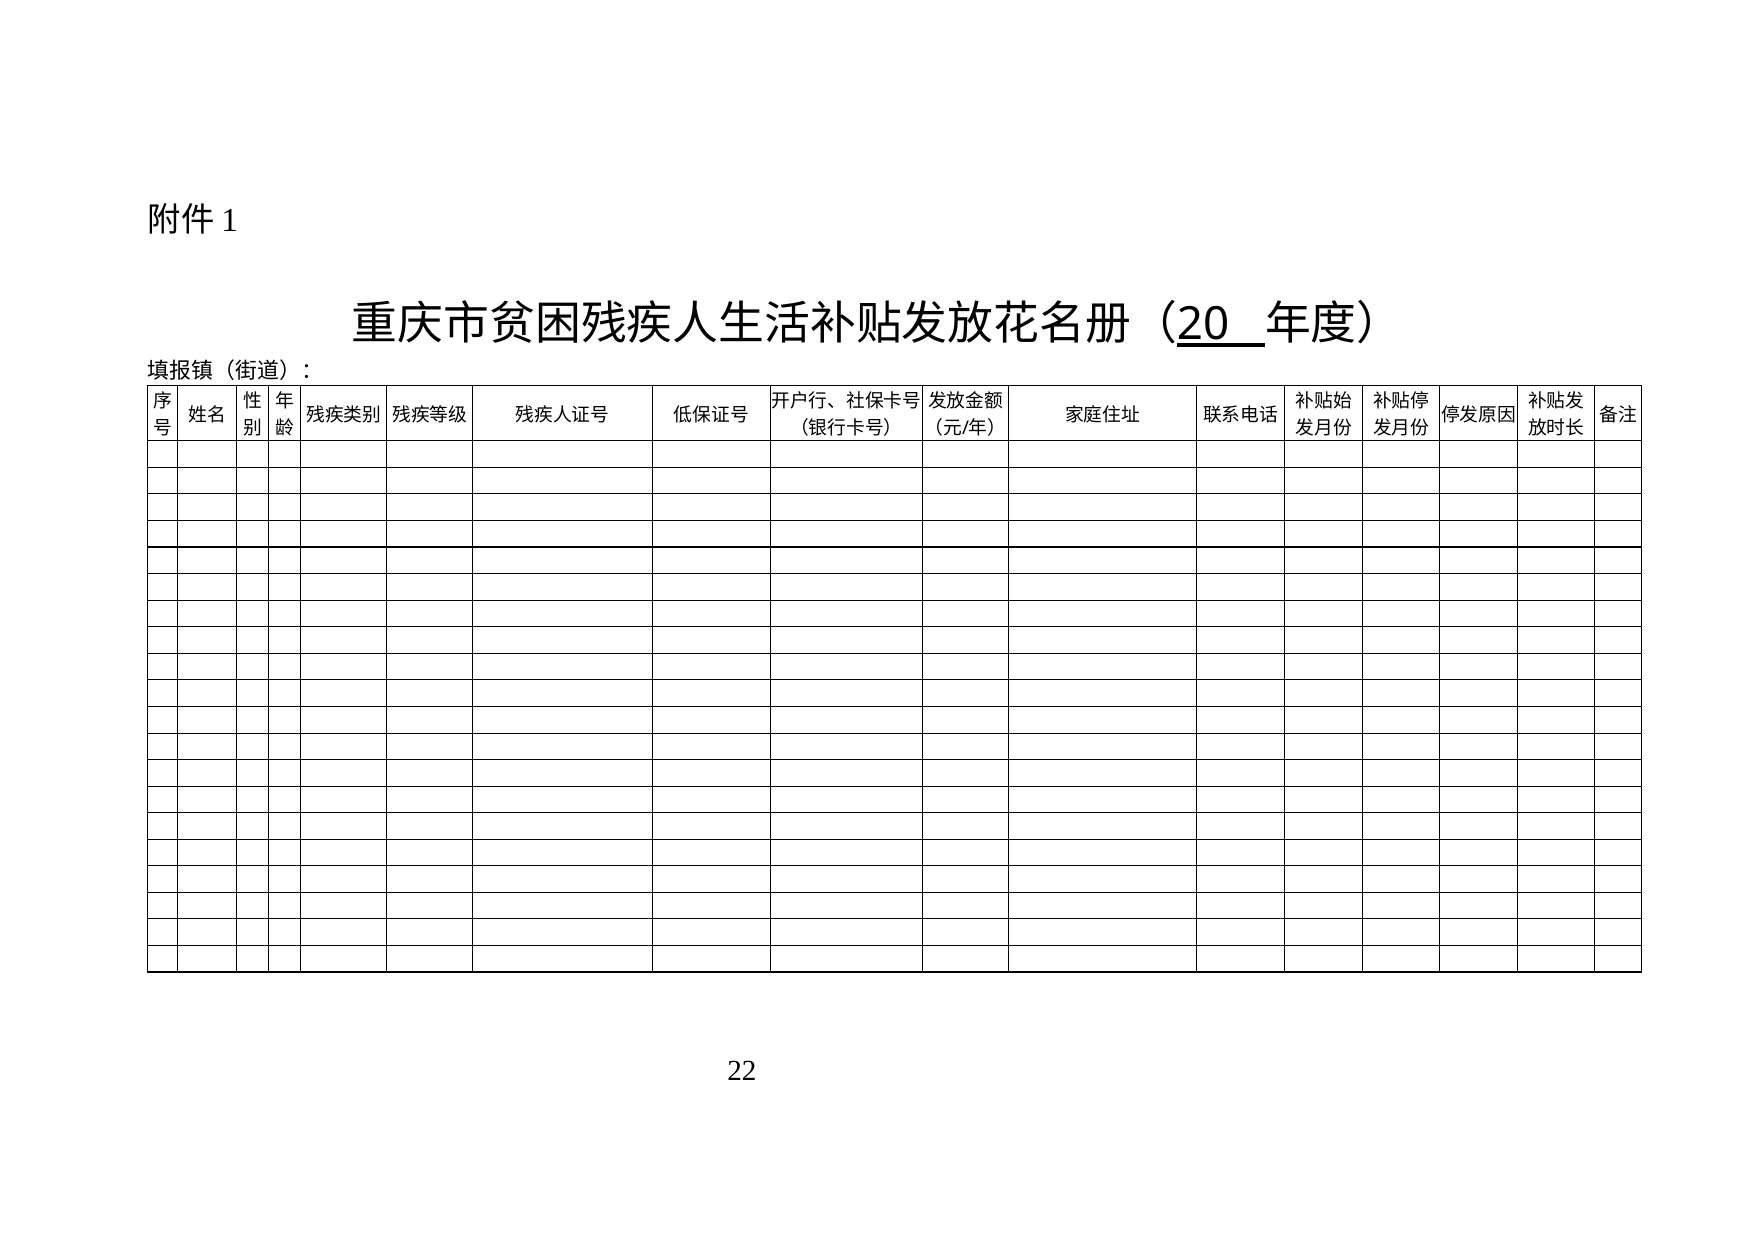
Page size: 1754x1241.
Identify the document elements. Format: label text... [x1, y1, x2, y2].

table_cell [771, 866, 922, 892]
table_cell [148, 548, 177, 573]
table_cell [387, 893, 472, 918]
table_cell [1363, 468, 1439, 493]
table_cell [1440, 627, 1517, 653]
table_header 补贴停 发月份 [1363, 386, 1439, 440]
table_cell [771, 734, 922, 759]
table_cell [301, 707, 386, 732]
table_cell [1197, 893, 1284, 918]
table_cell [653, 441, 770, 467]
table_cell [1440, 760, 1517, 786]
table_cell [148, 627, 177, 653]
table_cell [771, 946, 922, 971]
table_cell [1440, 707, 1517, 732]
table_cell [1440, 494, 1517, 520]
table_cell [148, 680, 177, 706]
table_cell [653, 601, 770, 626]
table_cell [148, 601, 177, 626]
table_cell [1518, 680, 1594, 706]
table_cell [301, 521, 386, 546]
table_cell [387, 574, 472, 599]
table_cell [269, 813, 300, 839]
table_cell [1363, 601, 1439, 626]
table_cell [148, 707, 177, 732]
table_header 性别 [237, 386, 268, 440]
table_cell [301, 574, 386, 599]
text 附件1 [148, 193, 1606, 241]
table_cell [1518, 627, 1594, 653]
table_cell [178, 548, 236, 573]
table_cell [301, 468, 386, 493]
table_cell [653, 734, 770, 759]
table_cell [1440, 866, 1517, 892]
table_cell [1285, 707, 1362, 732]
table_cell [237, 813, 268, 839]
table_cell [653, 919, 770, 945]
table_cell [1440, 840, 1517, 865]
table_cell [653, 787, 770, 812]
table_cell [1518, 441, 1594, 467]
table_cell [1285, 760, 1362, 786]
table_cell [1363, 893, 1439, 918]
table_header 残疾类别 [301, 386, 386, 440]
table_cell [269, 494, 300, 520]
table_cell [653, 574, 770, 599]
table_cell [1009, 760, 1196, 786]
table_cell [1009, 813, 1196, 839]
table_cell [653, 893, 770, 918]
table_cell [1440, 441, 1517, 467]
table_cell [178, 521, 236, 546]
table_cell [1363, 866, 1439, 892]
table_header 低保证号 [653, 386, 770, 440]
table_cell [237, 787, 268, 812]
table_cell [148, 574, 177, 599]
table_cell [1518, 601, 1594, 626]
table_cell [1285, 548, 1362, 573]
table_cell [1595, 840, 1641, 865]
table_cell [148, 813, 177, 839]
table_cell [473, 548, 652, 573]
table_cell [473, 654, 652, 679]
table_cell [237, 601, 268, 626]
table_cell [387, 707, 472, 732]
table_cell [1518, 707, 1594, 732]
table_cell [1518, 893, 1594, 918]
table_cell [178, 627, 236, 653]
table_cell [1363, 627, 1439, 653]
table_cell [771, 680, 922, 706]
table_cell [301, 494, 386, 520]
table_cell [1197, 441, 1284, 467]
table_cell [1363, 734, 1439, 759]
table_cell [923, 654, 1008, 679]
table_cell [473, 494, 652, 520]
table_cell [269, 919, 300, 945]
table_cell [473, 866, 652, 892]
table_cell [1009, 866, 1196, 892]
table_cell [1440, 601, 1517, 626]
table_cell [1197, 840, 1284, 865]
table_cell [473, 521, 652, 546]
table_cell [1595, 813, 1641, 839]
table_cell [771, 787, 922, 812]
table_header 补贴始 发月份 [1285, 386, 1362, 440]
table_cell [1285, 574, 1362, 599]
table_cell [1363, 760, 1439, 786]
table_cell [237, 521, 268, 546]
table_cell [1009, 627, 1196, 653]
table_cell [1518, 468, 1594, 493]
text 填报镇（街道）： [148, 353, 1606, 385]
table_cell [1518, 521, 1594, 546]
table_cell [473, 813, 652, 839]
table_cell [1363, 946, 1439, 971]
table_cell [301, 787, 386, 812]
table_cell [473, 734, 652, 759]
table_cell [269, 521, 300, 546]
table_cell [771, 494, 922, 520]
table_cell [148, 840, 177, 865]
table_cell [1197, 707, 1284, 732]
table_cell [1009, 893, 1196, 918]
table_cell [1285, 521, 1362, 546]
table_cell [237, 627, 268, 653]
table_cell [1285, 627, 1362, 653]
table_cell [237, 468, 268, 493]
table_cell [148, 521, 177, 546]
table_cell [237, 893, 268, 918]
table_cell [653, 680, 770, 706]
table_cell [1363, 919, 1439, 945]
table_cell [1518, 813, 1594, 839]
table_cell [1197, 866, 1284, 892]
table_cell [1595, 946, 1641, 971]
table_cell [771, 813, 922, 839]
table_cell [923, 494, 1008, 520]
table_cell [1595, 627, 1641, 653]
table_cell [1440, 654, 1517, 679]
table_cell [178, 680, 236, 706]
table_cell [1518, 654, 1594, 679]
table_cell [269, 734, 300, 759]
table_cell [301, 734, 386, 759]
table_cell [1197, 468, 1284, 493]
table_cell [1595, 734, 1641, 759]
table_cell [387, 760, 472, 786]
table_cell [653, 946, 770, 971]
table_cell [1285, 680, 1362, 706]
table_cell [1595, 548, 1641, 573]
table_cell [1440, 946, 1517, 971]
text 重庆市贫困残疾人生活补贴发放花名册（20 年度） [148, 287, 1606, 353]
table_cell [923, 680, 1008, 706]
table_cell [1197, 787, 1284, 812]
table_cell [1518, 760, 1594, 786]
table_cell [301, 919, 386, 945]
table_cell [387, 787, 472, 812]
table_header 联系电话 [1197, 386, 1284, 440]
table_cell [923, 919, 1008, 945]
table_cell [301, 893, 386, 918]
table_cell [1595, 441, 1641, 467]
table_cell [178, 946, 236, 971]
table_cell [148, 654, 177, 679]
table_cell [1440, 521, 1517, 546]
table_cell [1440, 787, 1517, 812]
table_header 停发原因 [1440, 386, 1517, 440]
table_cell [923, 707, 1008, 732]
table_cell [653, 707, 770, 732]
table_cell [1363, 654, 1439, 679]
table_cell [178, 787, 236, 812]
table_cell [301, 946, 386, 971]
table_cell [237, 734, 268, 759]
table_cell [1518, 574, 1594, 599]
table_cell [269, 893, 300, 918]
table_cell [1363, 441, 1439, 467]
table_cell [1518, 866, 1594, 892]
table_cell [178, 468, 236, 493]
table_header 发放金额（元/年） [923, 386, 1008, 440]
table_cell [387, 919, 472, 945]
table_cell [1440, 734, 1517, 759]
table_cell [387, 548, 472, 573]
table_cell [148, 441, 177, 467]
table_cell [923, 627, 1008, 653]
table_cell [301, 441, 386, 467]
table_cell [301, 548, 386, 573]
table_cell [1009, 840, 1196, 865]
table_cell [473, 601, 652, 626]
table_cell [923, 574, 1008, 599]
table_cell [473, 574, 652, 599]
table_cell [771, 441, 922, 467]
table_cell [1009, 734, 1196, 759]
table_cell [1009, 707, 1196, 732]
table_cell [1440, 919, 1517, 945]
table_cell [301, 760, 386, 786]
table_cell [1009, 521, 1196, 546]
table_cell [1009, 548, 1196, 573]
table_cell [473, 680, 652, 706]
table_cell [923, 840, 1008, 865]
table_cell [148, 494, 177, 520]
table_cell [1363, 574, 1439, 599]
table_cell [301, 866, 386, 892]
table_cell [1518, 946, 1594, 971]
table_cell [269, 548, 300, 573]
table_cell [1595, 760, 1641, 786]
table_cell [387, 946, 472, 971]
table_cell [387, 627, 472, 653]
table_cell [301, 601, 386, 626]
table_cell [1285, 866, 1362, 892]
table_cell [387, 601, 472, 626]
table_cell [1197, 734, 1284, 759]
table_cell [771, 840, 922, 865]
table_cell [473, 840, 652, 865]
table_cell [1518, 494, 1594, 520]
table_cell [1197, 760, 1284, 786]
table_cell [1595, 494, 1641, 520]
table_cell [923, 734, 1008, 759]
table_cell [269, 441, 300, 467]
table_cell [148, 866, 177, 892]
table_cell [1595, 787, 1641, 812]
table_cell [178, 840, 236, 865]
table_cell [473, 627, 652, 653]
table_cell [1285, 441, 1362, 467]
table_cell [178, 654, 236, 679]
table_cell [653, 521, 770, 546]
table_cell [1009, 494, 1196, 520]
table_cell [1285, 840, 1362, 865]
table_cell [771, 760, 922, 786]
table_header 年龄 [269, 386, 300, 440]
table_cell [178, 574, 236, 599]
table_cell [1363, 680, 1439, 706]
table_cell [237, 919, 268, 945]
table_cell [148, 468, 177, 493]
table_cell [653, 840, 770, 865]
table_header 补贴发 放时长 [1518, 386, 1594, 440]
table_cell [269, 601, 300, 626]
table_cell [1197, 813, 1284, 839]
table_cell [237, 654, 268, 679]
table_cell [771, 893, 922, 918]
table_cell [1009, 919, 1196, 945]
table_cell [1595, 654, 1641, 679]
table_cell [387, 441, 472, 467]
table_cell [1009, 441, 1196, 467]
table_cell [1363, 840, 1439, 865]
table_cell [923, 441, 1008, 467]
table_cell [653, 866, 770, 892]
table_cell [473, 707, 652, 732]
table_cell [301, 840, 386, 865]
table_cell [1363, 494, 1439, 520]
table_cell [923, 866, 1008, 892]
table_cell [387, 468, 472, 493]
table_cell [923, 893, 1008, 918]
table_cell [473, 893, 652, 918]
table_cell [1197, 654, 1284, 679]
table_cell [473, 468, 652, 493]
table_cell [1363, 707, 1439, 732]
table_cell [1285, 787, 1362, 812]
table_cell [237, 866, 268, 892]
table_cell [1285, 468, 1362, 493]
table_header 序号 [148, 386, 177, 440]
table_cell [771, 548, 922, 573]
table_cell [653, 654, 770, 679]
table_cell [1363, 548, 1439, 573]
table_cell [923, 548, 1008, 573]
table_cell [237, 441, 268, 467]
table_cell [178, 494, 236, 520]
table_cell [653, 548, 770, 573]
table_cell [387, 813, 472, 839]
table_cell [1197, 680, 1284, 706]
table_cell [1363, 521, 1439, 546]
table_cell [1197, 946, 1284, 971]
table_cell [301, 654, 386, 679]
table_cell [923, 946, 1008, 971]
table_cell [148, 734, 177, 759]
table_cell [1197, 919, 1284, 945]
table_cell [269, 840, 300, 865]
table_cell [1595, 574, 1641, 599]
table_cell [269, 866, 300, 892]
table_cell [269, 627, 300, 653]
table_cell [1363, 813, 1439, 839]
table_cell [1440, 548, 1517, 573]
table_cell [269, 654, 300, 679]
table_cell [269, 946, 300, 971]
table_cell [148, 893, 177, 918]
table_cell [653, 813, 770, 839]
table_cell [269, 787, 300, 812]
table_cell [301, 813, 386, 839]
table_cell [178, 813, 236, 839]
table_cell [301, 627, 386, 653]
table_cell [1518, 548, 1594, 573]
table_cell [771, 627, 922, 653]
table_header 开户行、社保卡号 （银行卡号） [771, 386, 922, 440]
table_cell [1595, 521, 1641, 546]
table_cell [473, 441, 652, 467]
table_header 残疾等级 [387, 386, 472, 440]
table_cell [1595, 866, 1641, 892]
table_cell [269, 760, 300, 786]
table_cell [473, 760, 652, 786]
table_cell [923, 521, 1008, 546]
table_cell [1595, 601, 1641, 626]
table_cell [1285, 654, 1362, 679]
table_cell [1009, 468, 1196, 493]
table_cell [1285, 601, 1362, 626]
table_cell [923, 468, 1008, 493]
table_cell [1009, 574, 1196, 599]
table_cell [653, 468, 770, 493]
table_cell [237, 840, 268, 865]
table_header 残疾人证号 [473, 386, 652, 440]
table_cell [1595, 707, 1641, 732]
table_cell [237, 494, 268, 520]
table_cell [473, 919, 652, 945]
table_cell [1285, 919, 1362, 945]
table_cell [1285, 494, 1362, 520]
table_cell [1009, 680, 1196, 706]
table_header 备注 [1595, 386, 1641, 440]
table_cell [1009, 787, 1196, 812]
table_cell [1009, 654, 1196, 679]
table_cell [1595, 680, 1641, 706]
table_cell [237, 680, 268, 706]
table_cell [178, 441, 236, 467]
table_cell [269, 468, 300, 493]
table_cell [653, 627, 770, 653]
table_cell [1285, 813, 1362, 839]
table_cell [387, 494, 472, 520]
table_cell [923, 813, 1008, 839]
table_cell [237, 707, 268, 732]
table_cell [771, 521, 922, 546]
table_cell [473, 946, 652, 971]
table_cell [1595, 919, 1641, 945]
table_cell [1595, 893, 1641, 918]
table_cell [1518, 919, 1594, 945]
table_cell [387, 654, 472, 679]
table_cell [771, 919, 922, 945]
table_cell [1518, 840, 1594, 865]
table_cell [387, 866, 472, 892]
table_cell [237, 760, 268, 786]
table_cell [387, 680, 472, 706]
table_cell [473, 787, 652, 812]
table_cell [923, 787, 1008, 812]
table_cell [148, 787, 177, 812]
table_cell [178, 601, 236, 626]
table_cell [1285, 734, 1362, 759]
table_cell [178, 919, 236, 945]
table_cell [1197, 494, 1284, 520]
table_cell [771, 574, 922, 599]
table_cell [771, 707, 922, 732]
table_cell [1009, 946, 1196, 971]
table_cell [178, 893, 236, 918]
table_cell [771, 468, 922, 493]
table_cell [1363, 787, 1439, 812]
table_cell [1197, 548, 1284, 573]
table_cell [1285, 946, 1362, 971]
table_cell [178, 707, 236, 732]
table_cell [1197, 627, 1284, 653]
table_cell [1009, 601, 1196, 626]
table_cell [178, 866, 236, 892]
table_cell [1595, 468, 1641, 493]
table_cell [269, 707, 300, 732]
table_cell [1440, 574, 1517, 599]
table_cell [237, 548, 268, 573]
table_header 家庭住址 [1009, 386, 1196, 440]
table_cell [653, 760, 770, 786]
table_cell [923, 760, 1008, 786]
table_cell [387, 734, 472, 759]
table_cell [1440, 680, 1517, 706]
table_cell [148, 760, 177, 786]
table_cell [1440, 468, 1517, 493]
table_cell [148, 946, 177, 971]
table_cell [1518, 734, 1594, 759]
table_cell [237, 946, 268, 971]
table_cell [1440, 813, 1517, 839]
table_cell [1285, 893, 1362, 918]
table_cell [269, 574, 300, 599]
table_cell [923, 601, 1008, 626]
table_header 姓名 [178, 386, 236, 440]
table_cell [1197, 521, 1284, 546]
table_cell [653, 494, 770, 520]
table_cell [237, 574, 268, 599]
table_cell [387, 840, 472, 865]
table_cell [387, 521, 472, 546]
table_cell [771, 654, 922, 679]
table_cell [178, 734, 236, 759]
table_cell [1440, 893, 1517, 918]
table_cell [1197, 601, 1284, 626]
table_cell [269, 680, 300, 706]
table_cell [301, 680, 386, 706]
table_cell [1518, 787, 1594, 812]
table_cell [771, 601, 922, 626]
table_cell [178, 760, 236, 786]
table_cell [1197, 574, 1284, 599]
table_cell [148, 919, 177, 945]
